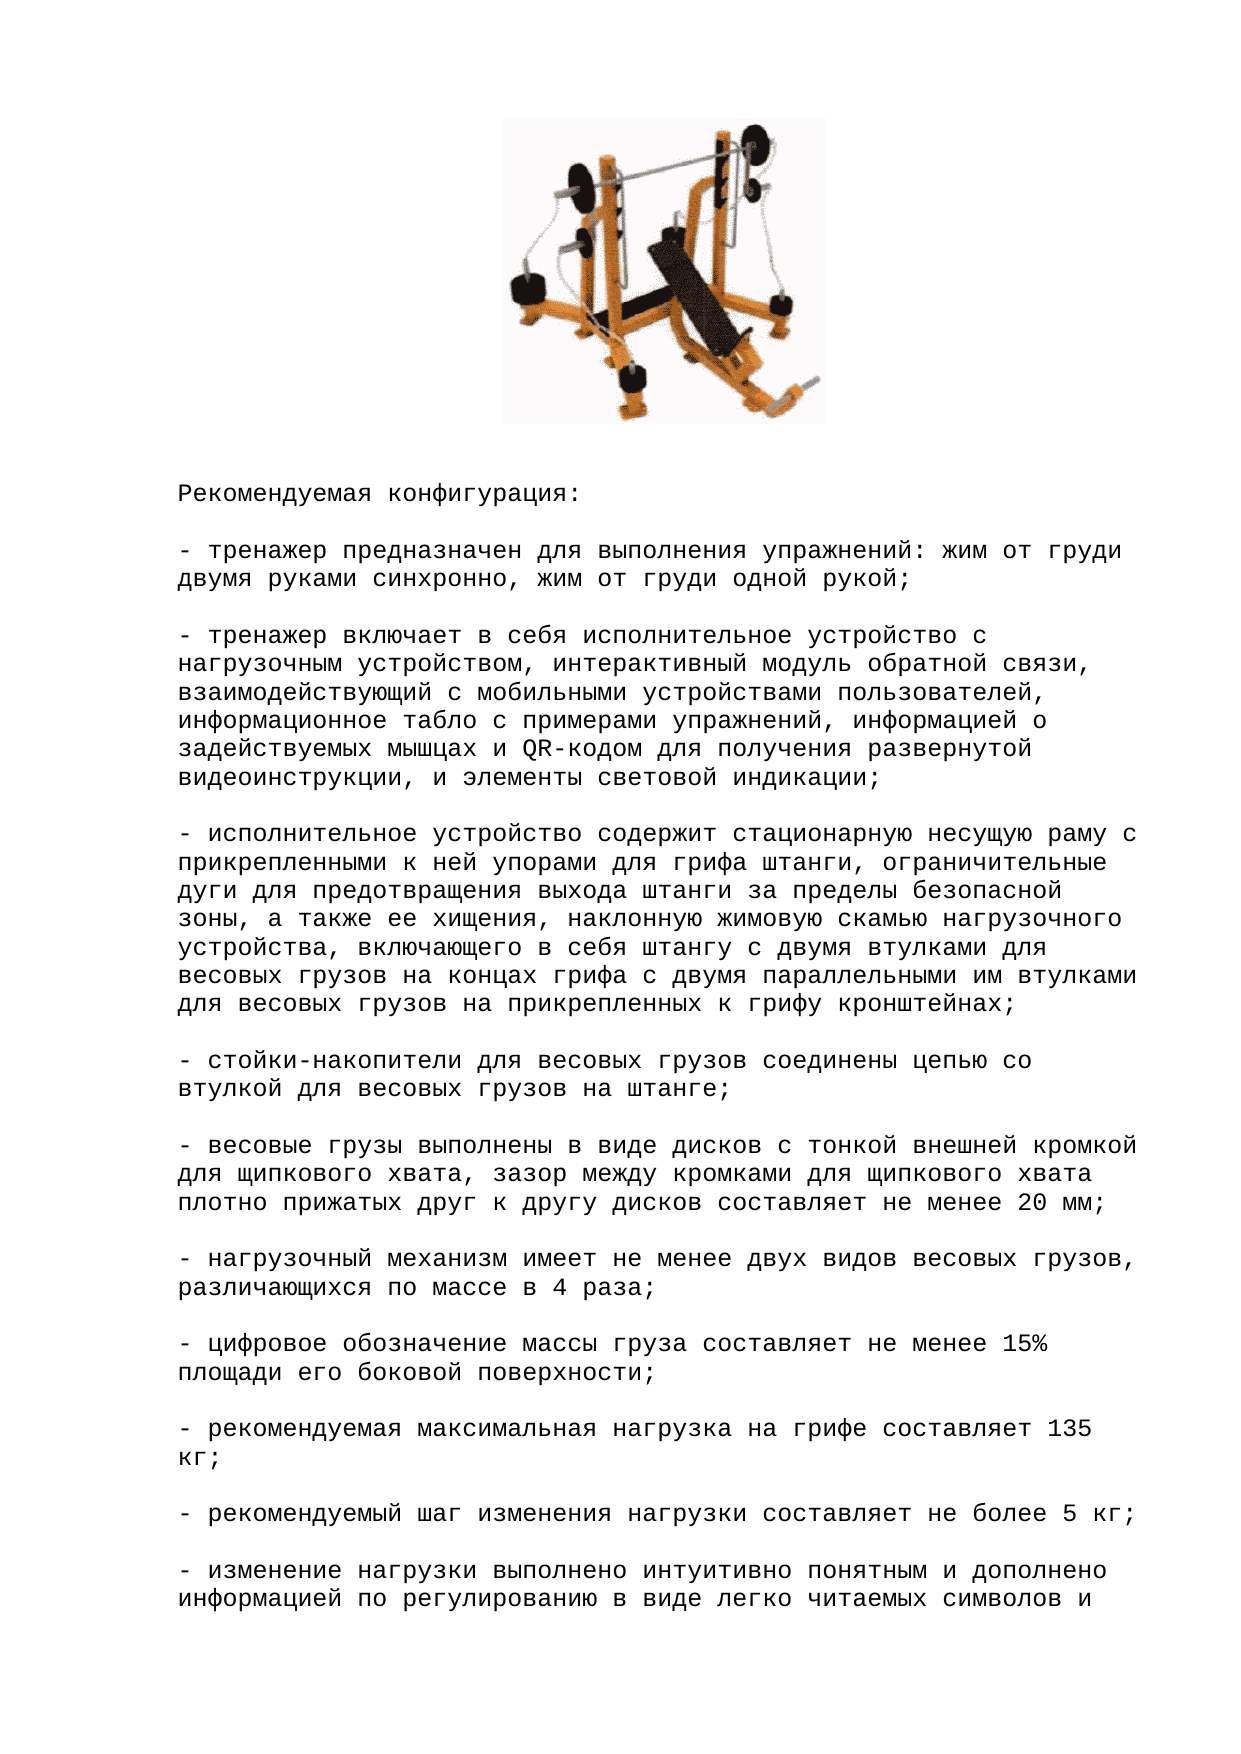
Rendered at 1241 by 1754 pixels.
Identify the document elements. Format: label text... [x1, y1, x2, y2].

text - весовые грузы выполнены в виде дисков с тонкой внешней кромкой для щипкового хвата, зазор между кромками для щипкового хвата плотно прижатых друг к другу дисков составляет не менее 20 мм; [177, 1104, 1152, 1217]
text - рекомендуемый шаг изменения нагрузки составляет не более 5 кг; [177, 1472, 1152, 1529]
text - исполнительное устройство содержит стационарную несущую раму с прикрепленными к ней упорами для грифа штанги, ограничительные дуги для предотвращения выхода штанги за пределы безопасной зоны, а также ее хищения, наклонную жимовую скамью нагрузочного устройства, включающего в себя штангу с двумя втулками для весовых грузов на концах грифа с двумя параллельными им втулками для весовых грузов на прикрепленных к грифу кронштейнах; [177, 792, 1152, 1019]
text - цифровое обозначение массы груза составляет не менее 15% площади его боковой поверхности; [177, 1302, 1152, 1387]
text - стойки-накопители для весовых грузов соединены цепью со втулкой для весовых грузов на штанге; [177, 1019, 1152, 1104]
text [177, 1529, 1152, 1614]
text - рекомендуемая максимальная нагрузка на грифе составляет 135 кг; [177, 1387, 1152, 1472]
text - тренажер предназначен для выполнения упражнений: жим от груди двумя руками синхронно, жим от груди одной рукой; [177, 509, 1152, 594]
picture [503, 118, 826, 424]
text - нагрузочный механизм имеет не менее двух видов весовых грузов, различающихся по массе в 4 раза; [177, 1217, 1152, 1302]
text - тренажер включает в себя исполнительное устройство с нагрузочным устройством, интерактивный модуль обратной связи, взаимодействующий с мобильными устройствами пользователей, информационное табло с примерами упражнений, информацией о задействуемых мышцах и QR-кодом для получения развернутой видеоинструкции, и элементы световой индикации; [177, 594, 1152, 792]
text Рекомендуемая конфигурация: [177, 452, 1152, 509]
